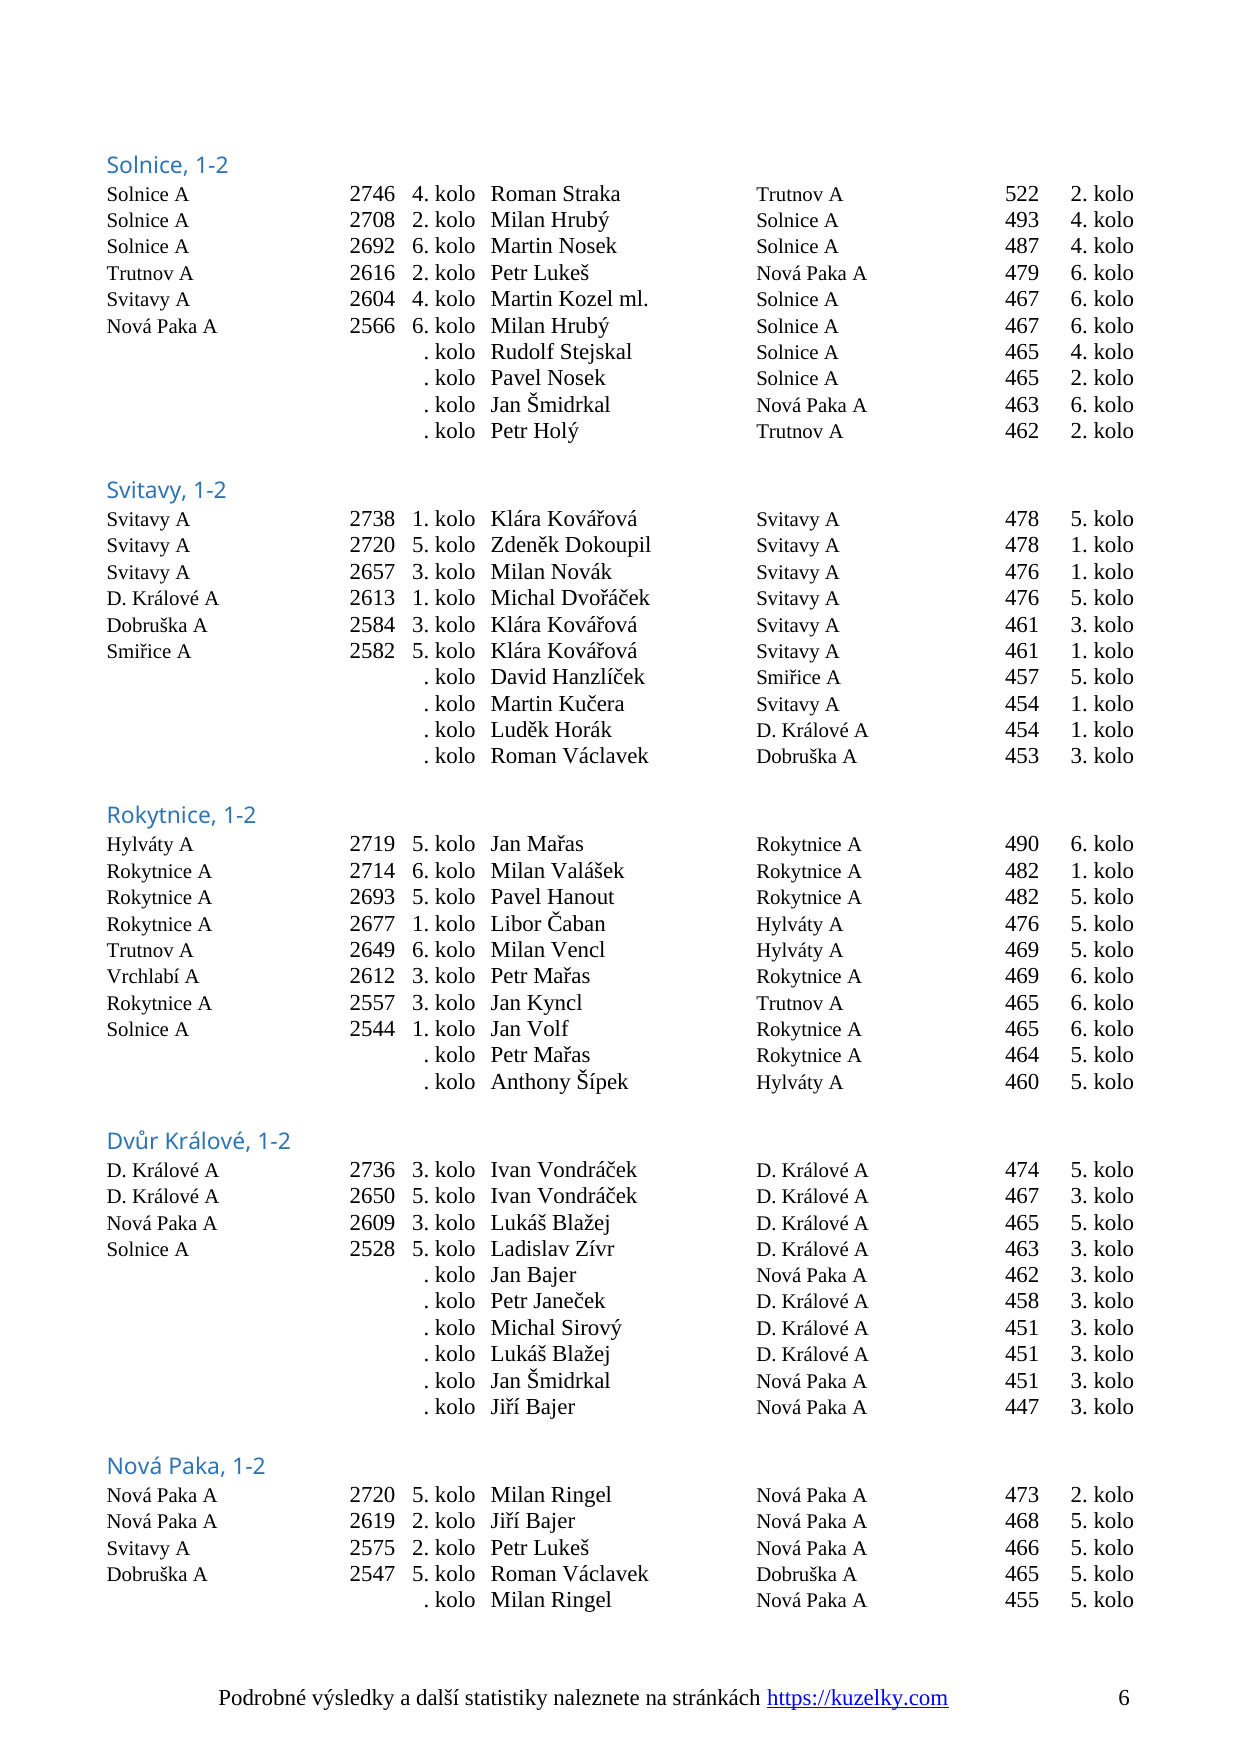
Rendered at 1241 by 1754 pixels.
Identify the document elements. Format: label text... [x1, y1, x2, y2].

subtitle Nová Paka, 1-2 [106, 1450, 1134, 1481]
subtitle Dvůr Králové, 1-2 [106, 1124, 1134, 1156]
text . kolo Martin Kučera Svitavy A 454 1. kolo [106, 690, 1134, 716]
text Dobruška A 2547 5. kolo Roman Václavek Dobruška A 465 5. kolo [106, 1560, 1134, 1587]
text Nová Paka A 2720 5. kolo Milan Ringel Nová Paka A 473 2. kolo [106, 1481, 1134, 1507]
text . kolo Jiří Bajer Nová Paka A 447 3. kolo [106, 1393, 1134, 1419]
text Rokytnice A 2693 5. kolo Pavel Hanout Rokytnice A 482 5. kolo [106, 883, 1134, 909]
subtitle Rokytnice, 1-2 [106, 799, 1134, 831]
text Solnice A 2746 4. kolo Roman Straka Trutnov A 522 2. kolo [106, 180, 1134, 206]
text . kolo Jan Bajer Nová Paka A 462 3. kolo [106, 1261, 1134, 1288]
text Svitavy A 2657 3. kolo Milan Novák Svitavy A 476 1. kolo [106, 558, 1134, 584]
text . kolo Petr Mařas Rokytnice A 464 5. kolo [106, 1041, 1134, 1068]
text Svitavy A 2738 1. kolo Klára Kovářová Svitavy A 478 5. kolo [106, 505, 1134, 532]
subtitle Solnice, 1-2 [106, 149, 1134, 180]
text Rokytnice A 2557 3. kolo Jan Kyncl Trutnov A 465 6. kolo [106, 989, 1134, 1015]
text Dobruška A 2584 3. kolo Klára Kovářová Svitavy A 461 3. kolo [106, 611, 1134, 637]
text . kolo Rudolf Stejskal Solnice A 465 4. kolo [106, 338, 1134, 364]
text D. Králové A 2613 1. kolo Michal Dvořáček Svitavy A 476 5. kolo [106, 584, 1134, 611]
text . kolo Jan Šmidrkal Nová Paka A 463 6. kolo [106, 391, 1134, 417]
text Rokytnice A 2714 6. kolo Milan Valášek Rokytnice A 482 1. kolo [106, 857, 1134, 883]
text . kolo Petr Holý Trutnov A 462 2. kolo [106, 417, 1134, 443]
text . kolo Pavel Nosek Solnice A 465 2. kolo [106, 364, 1134, 391]
text . kolo Luděk Horák D. Králové A 454 1. kolo [106, 716, 1134, 742]
subtitle Svitavy, 1-2 [106, 474, 1134, 505]
text Nová Paka A 2619 2. kolo Jiří Bajer Nová Paka A 468 5. kolo [106, 1507, 1134, 1534]
text . kolo Milan Ringel Nová Paka A 455 5. kolo [106, 1587, 1134, 1613]
text Svitavy A 2575 2. kolo Petr Lukeš Nová Paka A 466 5. kolo [106, 1534, 1134, 1560]
text . kolo Anthony Šípek Hylváty A 460 5. kolo [106, 1068, 1134, 1094]
text Trutnov A 2616 2. kolo Petr Lukeš Nová Paka A 479 6. kolo [106, 259, 1134, 285]
text Solnice A 2708 2. kolo Milan Hrubý Solnice A 493 4. kolo [106, 206, 1134, 233]
text Nová Paka A 2566 6. kolo Milan Hrubý Solnice A 467 6. kolo [106, 312, 1134, 338]
text Svitavy A 2720 5. kolo Zdeněk Dokoupil Svitavy A 478 1. kolo [106, 532, 1134, 558]
text . kolo Roman Václavek Dobruška A 453 3. kolo [106, 742, 1134, 769]
text . kolo Jan Šmidrkal Nová Paka A 451 3. kolo [106, 1367, 1134, 1393]
text D. Králové A 2736 3. kolo Ivan Vondráček D. Králové A 474 5. kolo [106, 1156, 1134, 1182]
text Solnice A 2528 5. kolo Ladislav Zívr D. Králové A 463 3. kolo [106, 1235, 1134, 1261]
text D. Králové A 2650 5. kolo Ivan Vondráček D. Králové A 467 3. kolo [106, 1182, 1134, 1208]
text Trutnov A 2649 6. kolo Milan Vencl Hylváty A 469 5. kolo [106, 936, 1134, 962]
text Vrchlabí A 2612 3. kolo Petr Mařas Rokytnice A 469 6. kolo [106, 962, 1134, 989]
text Solnice A 2544 1. kolo Jan Volf Rokytnice A 465 6. kolo [106, 1015, 1134, 1041]
text Nová Paka A 2609 3. kolo Lukáš Blažej D. Králové A 465 5. kolo [106, 1208, 1134, 1235]
text Rokytnice A 2677 1. kolo Libor Čaban Hylváty A 476 5. kolo [106, 909, 1134, 936]
text Svitavy A 2604 4. kolo Martin Kozel ml. Solnice A 467 6. kolo [106, 285, 1134, 312]
text . kolo David Hanzlíček Smiřice A 457 5. kolo [106, 663, 1134, 690]
text . kolo Lukáš Blažej D. Králové A 451 3. kolo [106, 1340, 1134, 1367]
text Solnice A 2692 6. kolo Martin Nosek Solnice A 487 4. kolo [106, 233, 1134, 259]
text . kolo Petr Janeček D. Králové A 458 3. kolo [106, 1288, 1134, 1314]
text Hylváty A 2719 5. kolo Jan Mařas Rokytnice A 490 6. kolo [106, 831, 1134, 857]
text . kolo Michal Sirový D. Králové A 451 3. kolo [106, 1314, 1134, 1340]
text Smiřice A 2582 5. kolo Klára Kovářová Svitavy A 461 1. kolo [106, 637, 1134, 663]
